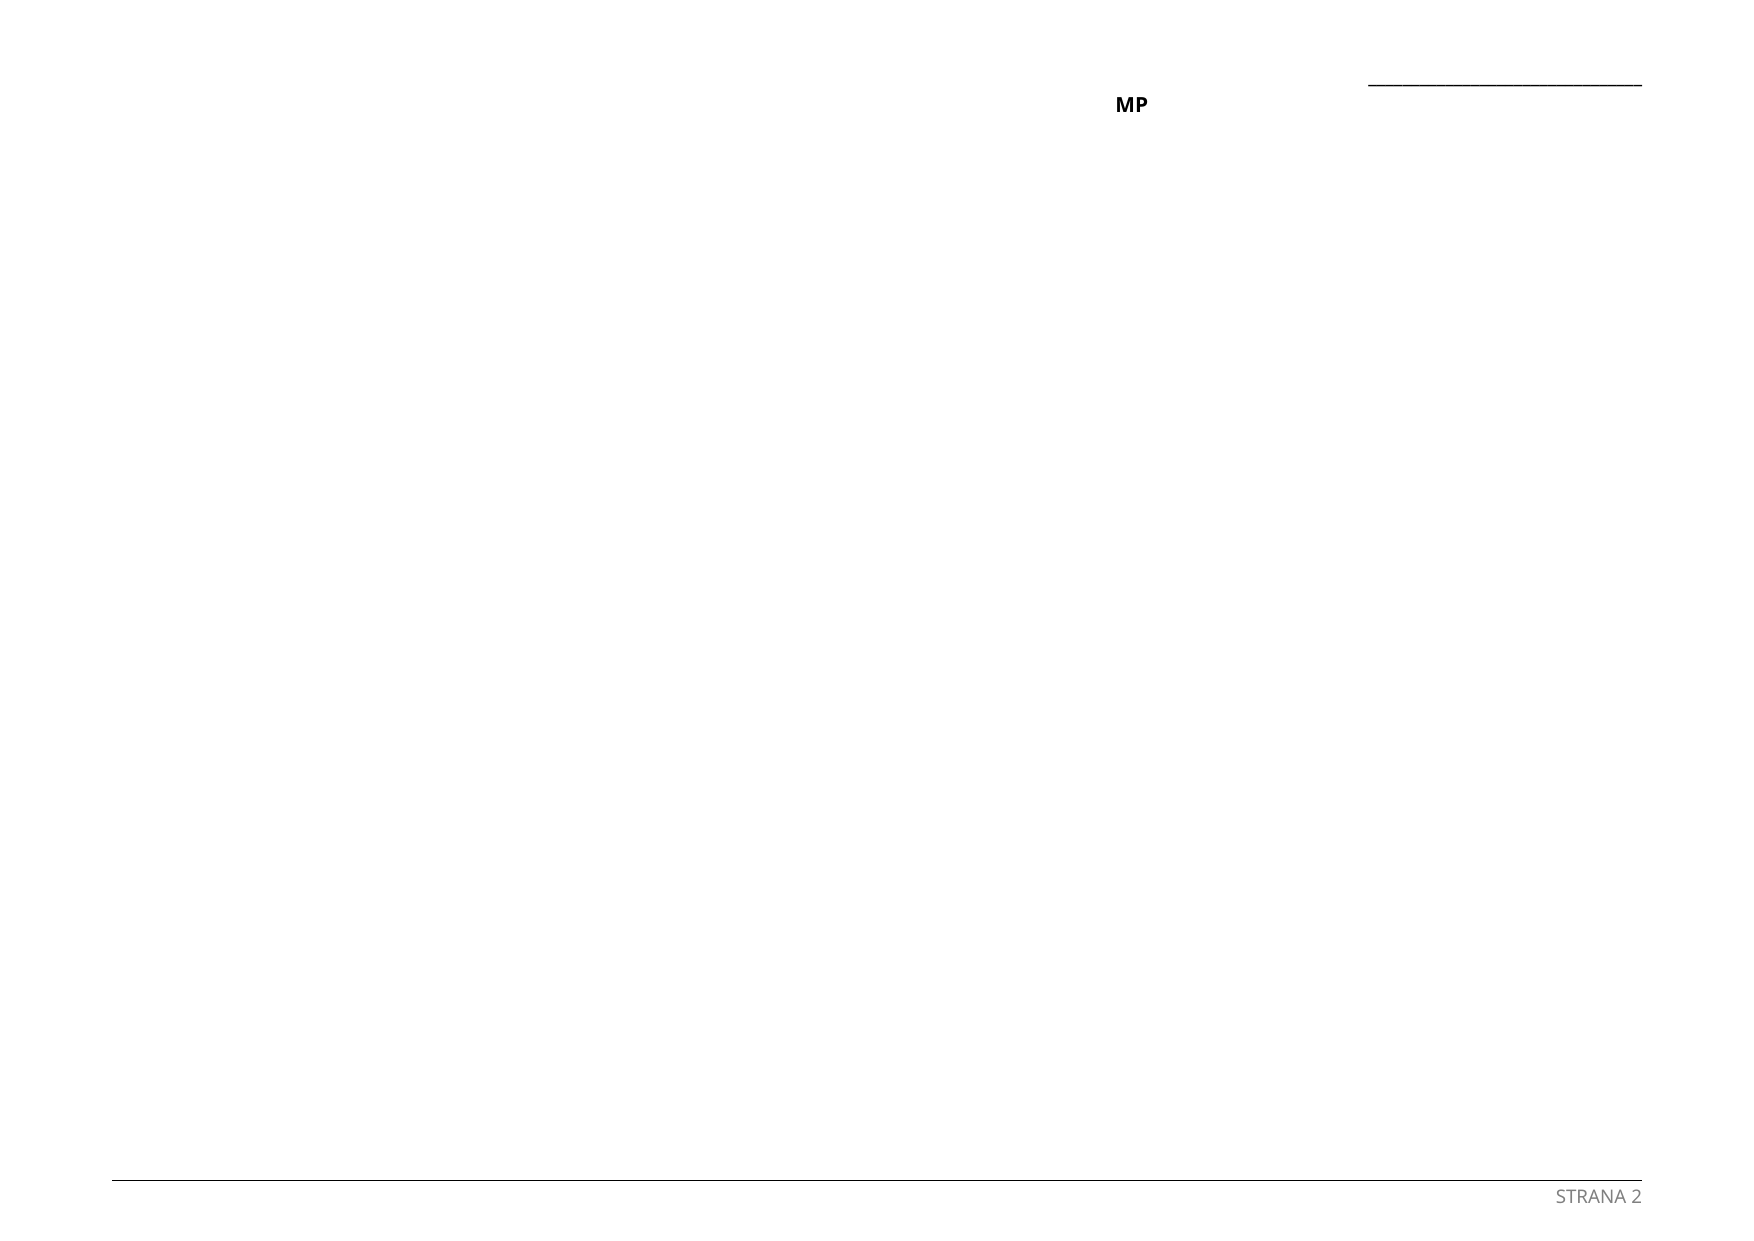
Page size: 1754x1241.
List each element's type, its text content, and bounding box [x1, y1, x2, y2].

text MP [112, 90, 1642, 118]
text ________________________________ [112, 61, 1642, 90]
